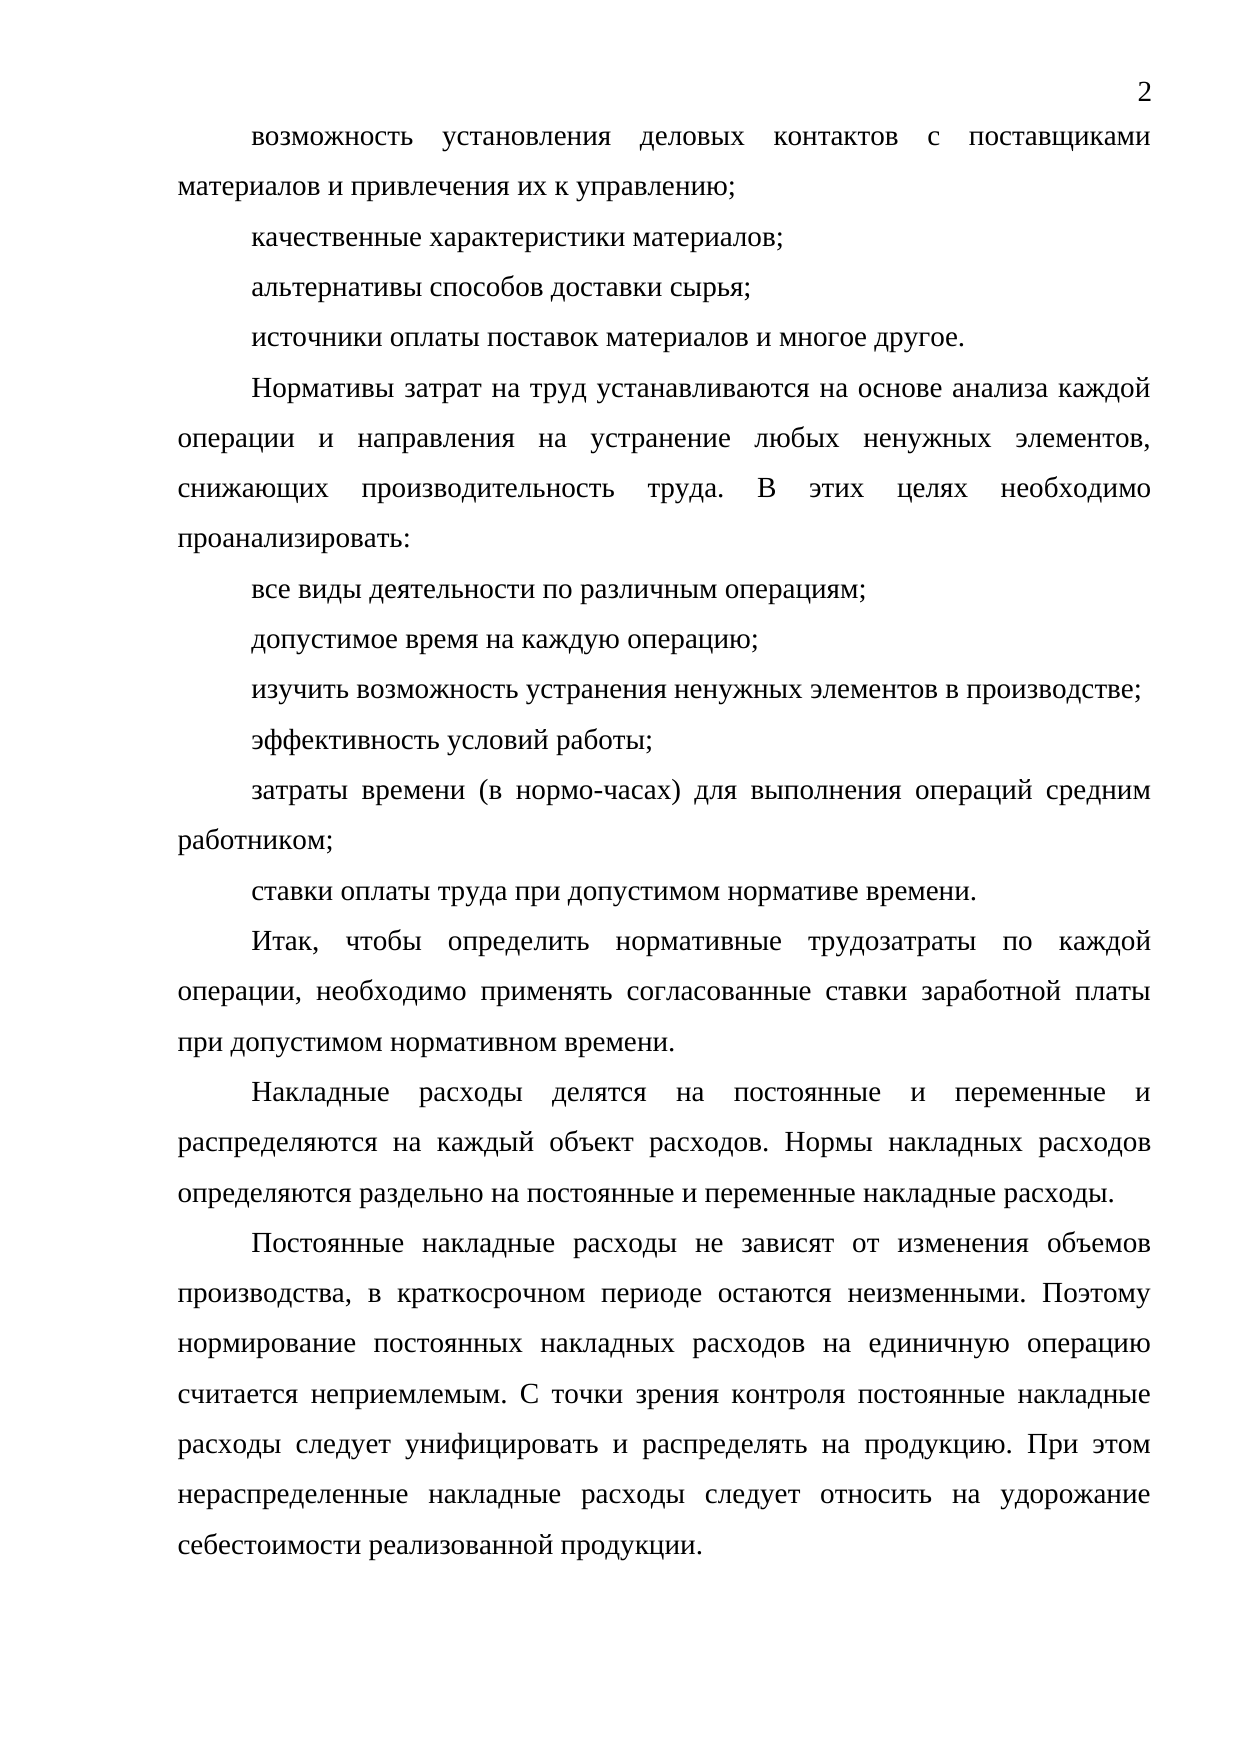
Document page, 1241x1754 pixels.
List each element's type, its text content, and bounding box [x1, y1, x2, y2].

text альтернативы способов доставки сырья; [177, 269, 1152, 303]
text Постоянные накладные расходы не зависят от изменения объемов производства, в краткосрочном периоде остаются неизменными. Поэтому нормирование постоянных накладных расходов на единичную операцию считается неприемлемым. С точки зрения контроля постоянные накладные расходы следует унифицировать и распределять на продукцию. При этом нераспределенные накладные расходы следует относить на удорожание себестоимости реализованной продукции. [177, 1225, 1152, 1560]
text источники оплаты поставок материалов и многое другое. [177, 319, 1152, 353]
text ставки оплаты труда при допустимом нормативе времени. [177, 873, 1152, 906]
text качественные характеристики материалов; [177, 219, 1152, 252]
text Итак, чтобы определить нормативные трудозатраты по каждой операции, необходимо применять согласованные ставки заработной платы при допустимом нормативном времени. [177, 923, 1152, 1057]
text эффективность условий работы; [177, 722, 1152, 755]
text возможность установления деловых контактов с поставщиками материалов и привлечения их к управлению; [177, 118, 1152, 202]
text допустимое время на каждую операцию; [177, 621, 1152, 655]
text все виды деятельности по различным операциям; [177, 571, 1152, 604]
text Нормативы затрат на труд устанавливаются на основе анализа каждой операции и направления на устранение любых ненужных элементов, снижающих производительность труда. В этих целях необходимо проанализировать: [177, 370, 1152, 554]
text изучить возможность устранения ненужных элементов в производстве; [177, 672, 1152, 705]
text Накладные расходы делятся на постоянные и переменные и распределяются на каждый объект расходов. Нормы накладных расходов определяются раздельно на постоянные и переменные накладные расходы. [177, 1074, 1152, 1208]
text затраты времени (в нормо-часах) для выполнения операций средним работником; [177, 772, 1152, 856]
